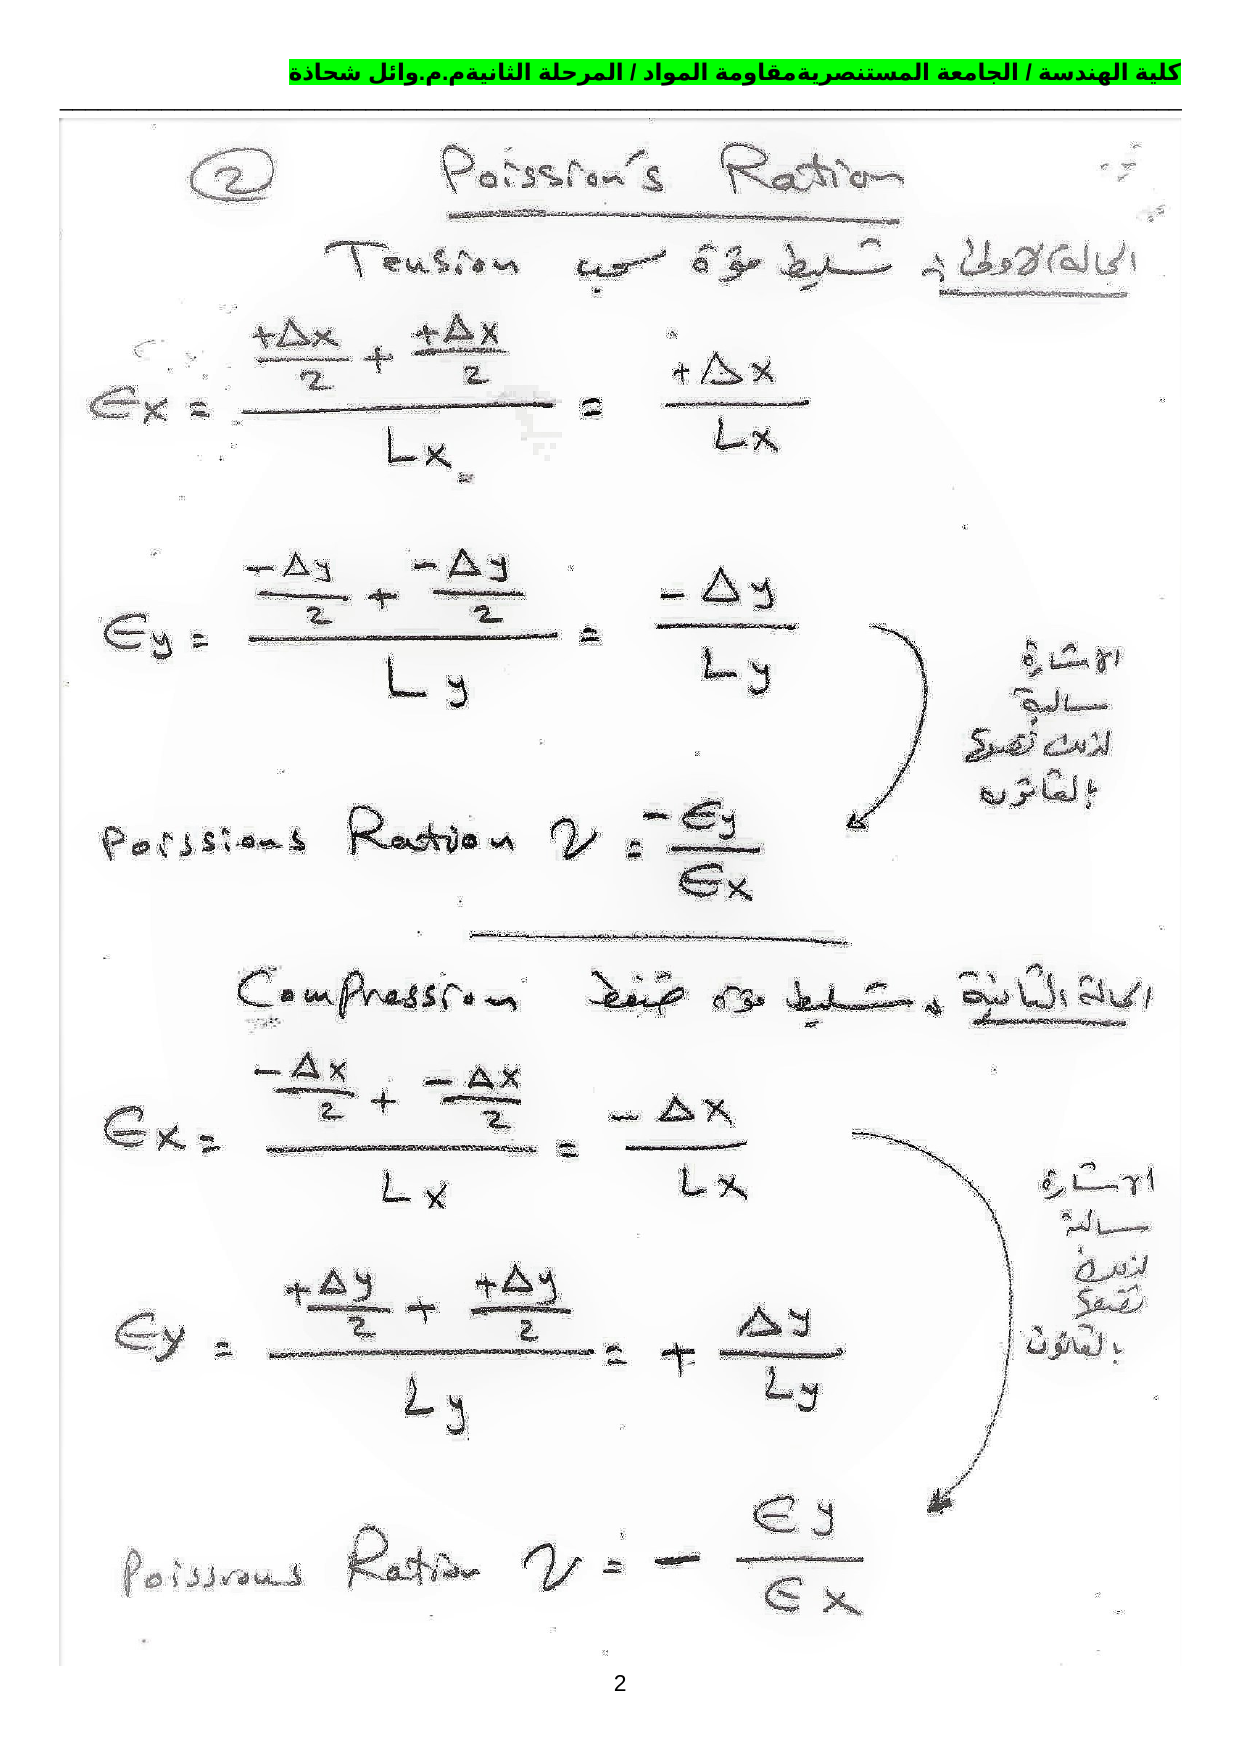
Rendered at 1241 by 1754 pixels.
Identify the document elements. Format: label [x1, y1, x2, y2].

picture [59, 118, 1182, 1666]
